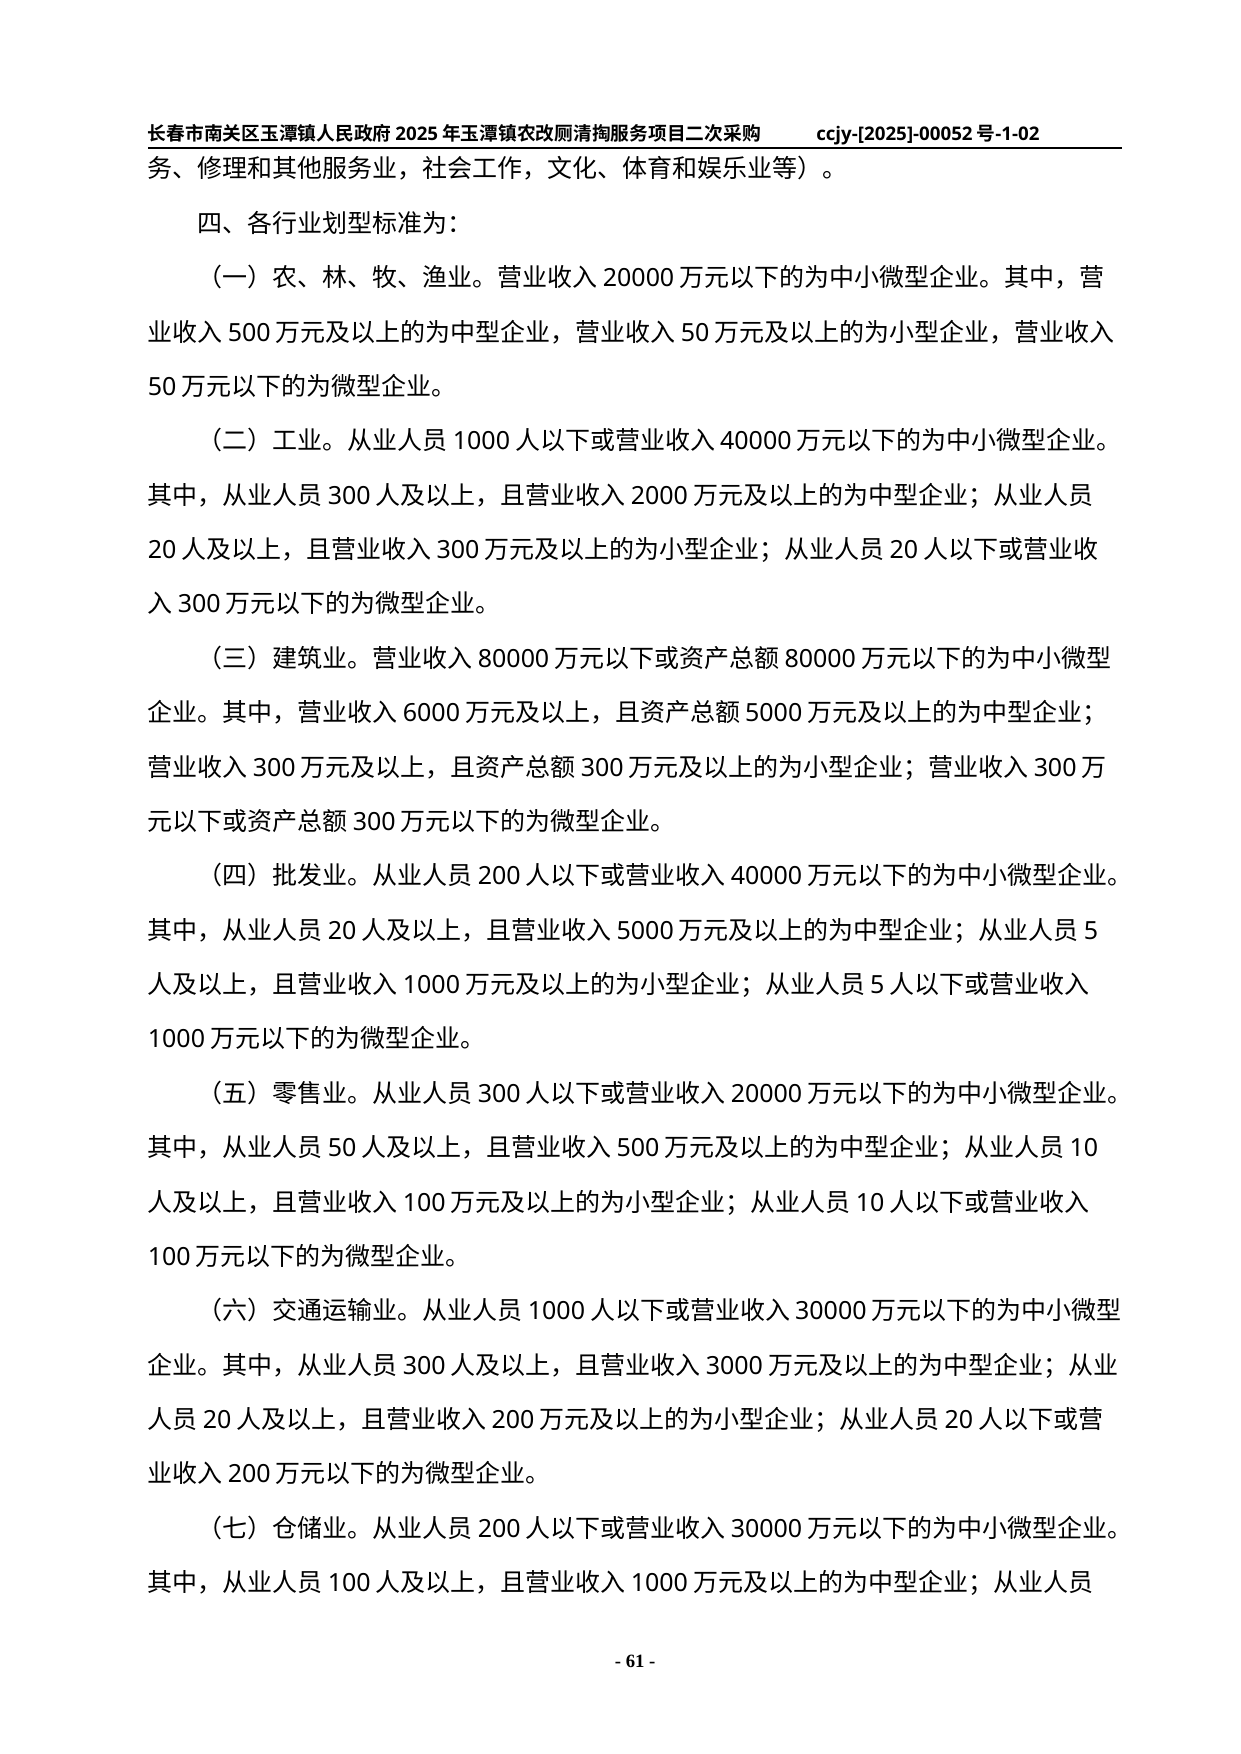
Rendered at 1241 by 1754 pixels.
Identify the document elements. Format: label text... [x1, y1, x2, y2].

text 四、各行业划型标准为： [148, 203, 1122, 239]
text （一）农、林、牧、渔业。营业收入20000万元以下的为中小微型企业。其中，营业收入500万元及以上的为中型企业，营业收入50万元及以上的为小型企业，营业收入50万元以下的为微型企业。 [148, 258, 1122, 403]
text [148, 1508, 1122, 1599]
text （二）工业。从业人员1000人以下或营业收入40000万元以下的为中小微型企业。其中，从业人员300人及以上，且营业收入2000万元及以上的为中型企业；从业人员20人及以上，且营业收入300万元及以上的为小型企业；从业人员20人以下或营业收入300万元以下的为微型企业。 [148, 421, 1122, 620]
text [148, 149, 1122, 185]
text （四）批发业。从业人员200人以下或营业收入40000万元以下的为中小微型企业。其中，从业人员20人及以上，且营业收入5000万元及以上的为中型企业；从业人员5人及以上，且营业收入1000万元及以上的为小型企业；从业人员5人以下或营业收入1000万元以下的为微型企业。 [148, 856, 1122, 1055]
text （三）建筑业。营业收入80000万元以下或资产总额80000万元以下的为中小微型企业。其中，营业收入6000万元及以上，且资产总额5000万元及以上的为中型企业；营业收入300万元及以上，且资产总额300万元及以上的为小型企业；营业收入300万元以下或资产总额300万元以下的为微型企业。 [148, 638, 1122, 838]
text （六）交通运输业。从业人员1000人以下或营业收入30000万元以下的为中小微型企业。其中，从业人员300人及以上，且营业收入3000万元及以上的为中型企业；从业人员20人及以上，且营业收入200万元及以上的为小型企业；从业人员20人以下或营业收入200万元以下的为微型企业。 [148, 1291, 1122, 1490]
text （五）零售业。从业人员300人以下或营业收入20000万元以下的为中小微型企业。其中，从业人员50人及以上，且营业收入500万元及以上的为中型企业；从业人员10人及以上，且营业收入100万元及以上的为小型企业；从业人员10人以下或营业收入100万元以下的为微型企业。 [148, 1073, 1122, 1273]
